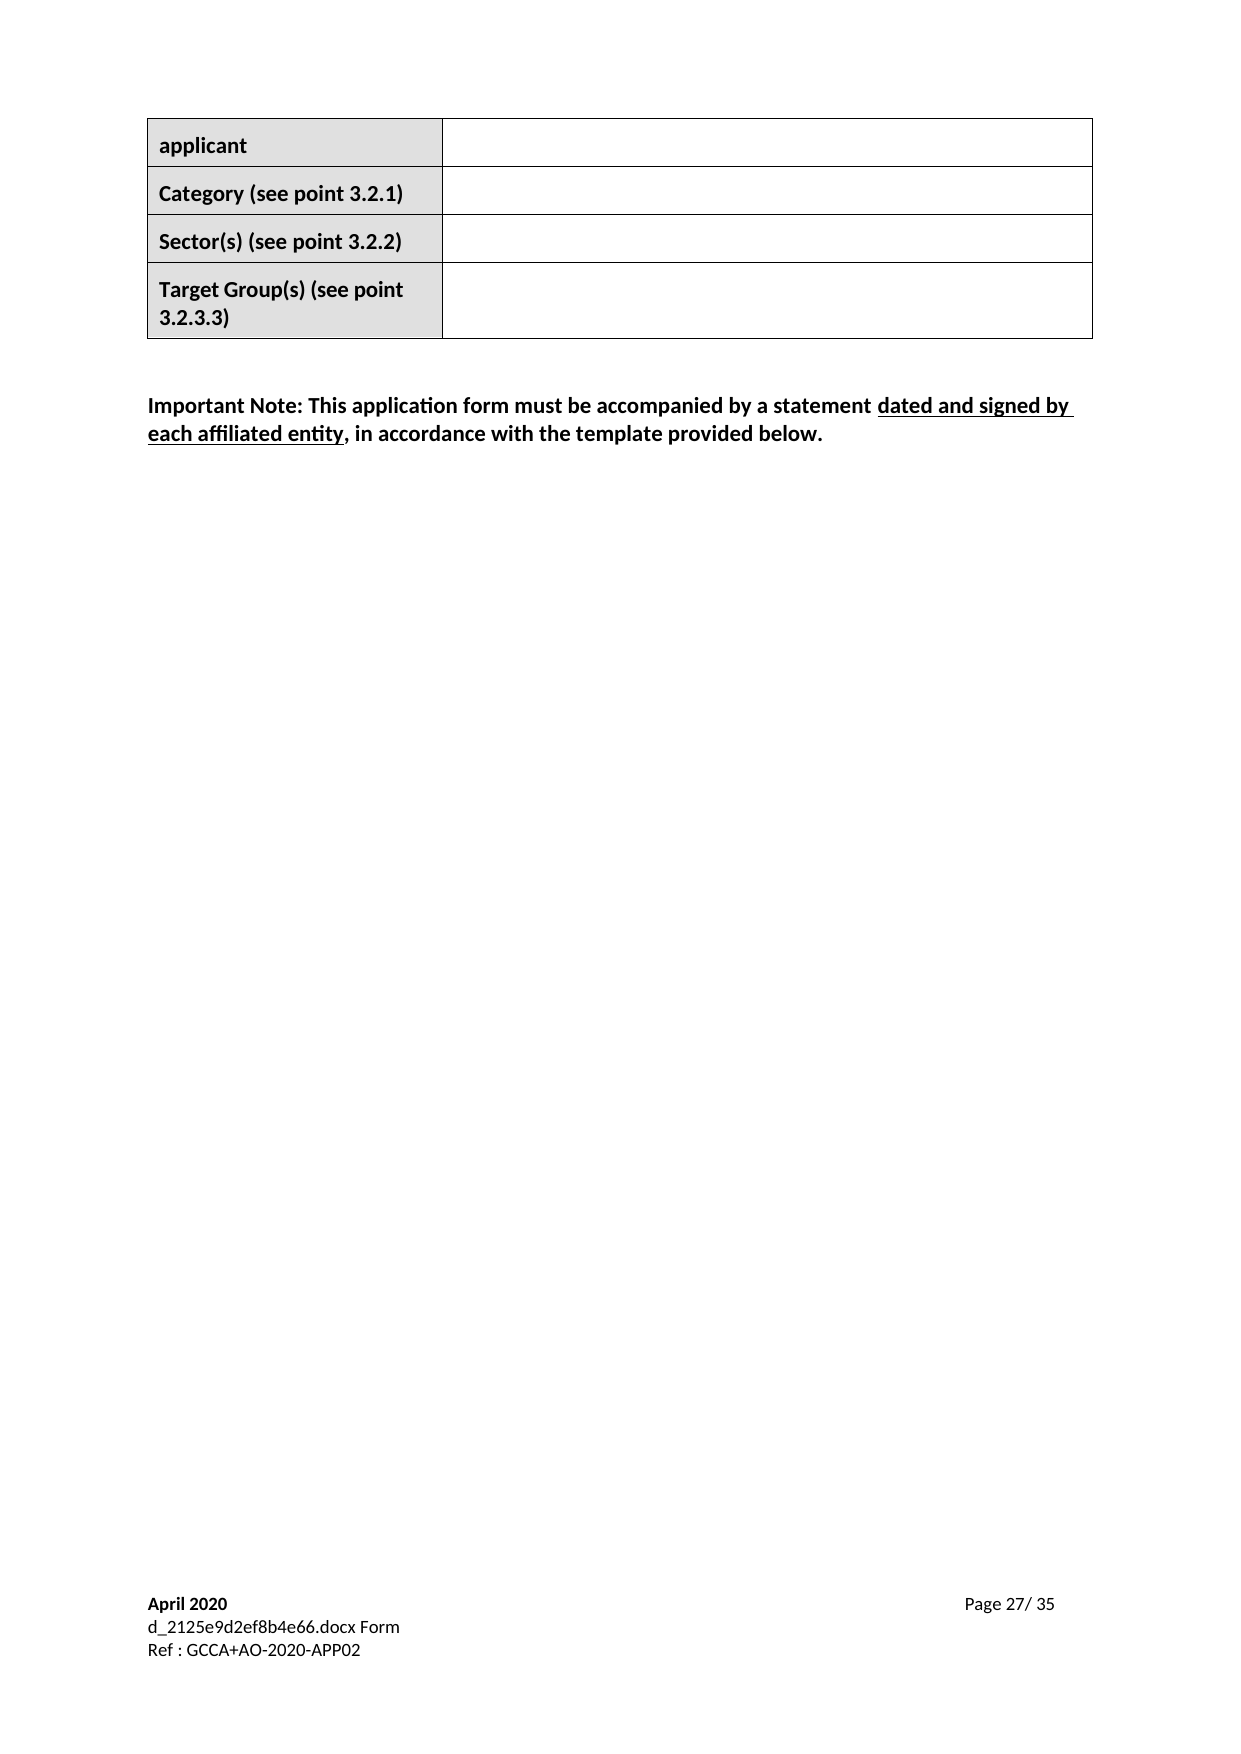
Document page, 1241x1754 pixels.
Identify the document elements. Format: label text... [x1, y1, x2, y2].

table_cell Category (see point 3.2.1) [148, 167, 442, 214]
table_cell [443, 167, 1092, 214]
table_cell [443, 119, 1092, 166]
subtitle Important Note: This application form must be accompanied by a statement dated and signed by each affiliated entity, in accordance with the template provided below. [148, 391, 1092, 447]
table_cell Sector(s) (see point 3.2.2) [148, 215, 442, 262]
table_cell Target Group(s) (see point 3.2.3.3) [148, 263, 442, 337]
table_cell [148, 119, 442, 166]
table_cell [443, 215, 1092, 262]
table_cell [443, 263, 1092, 337]
